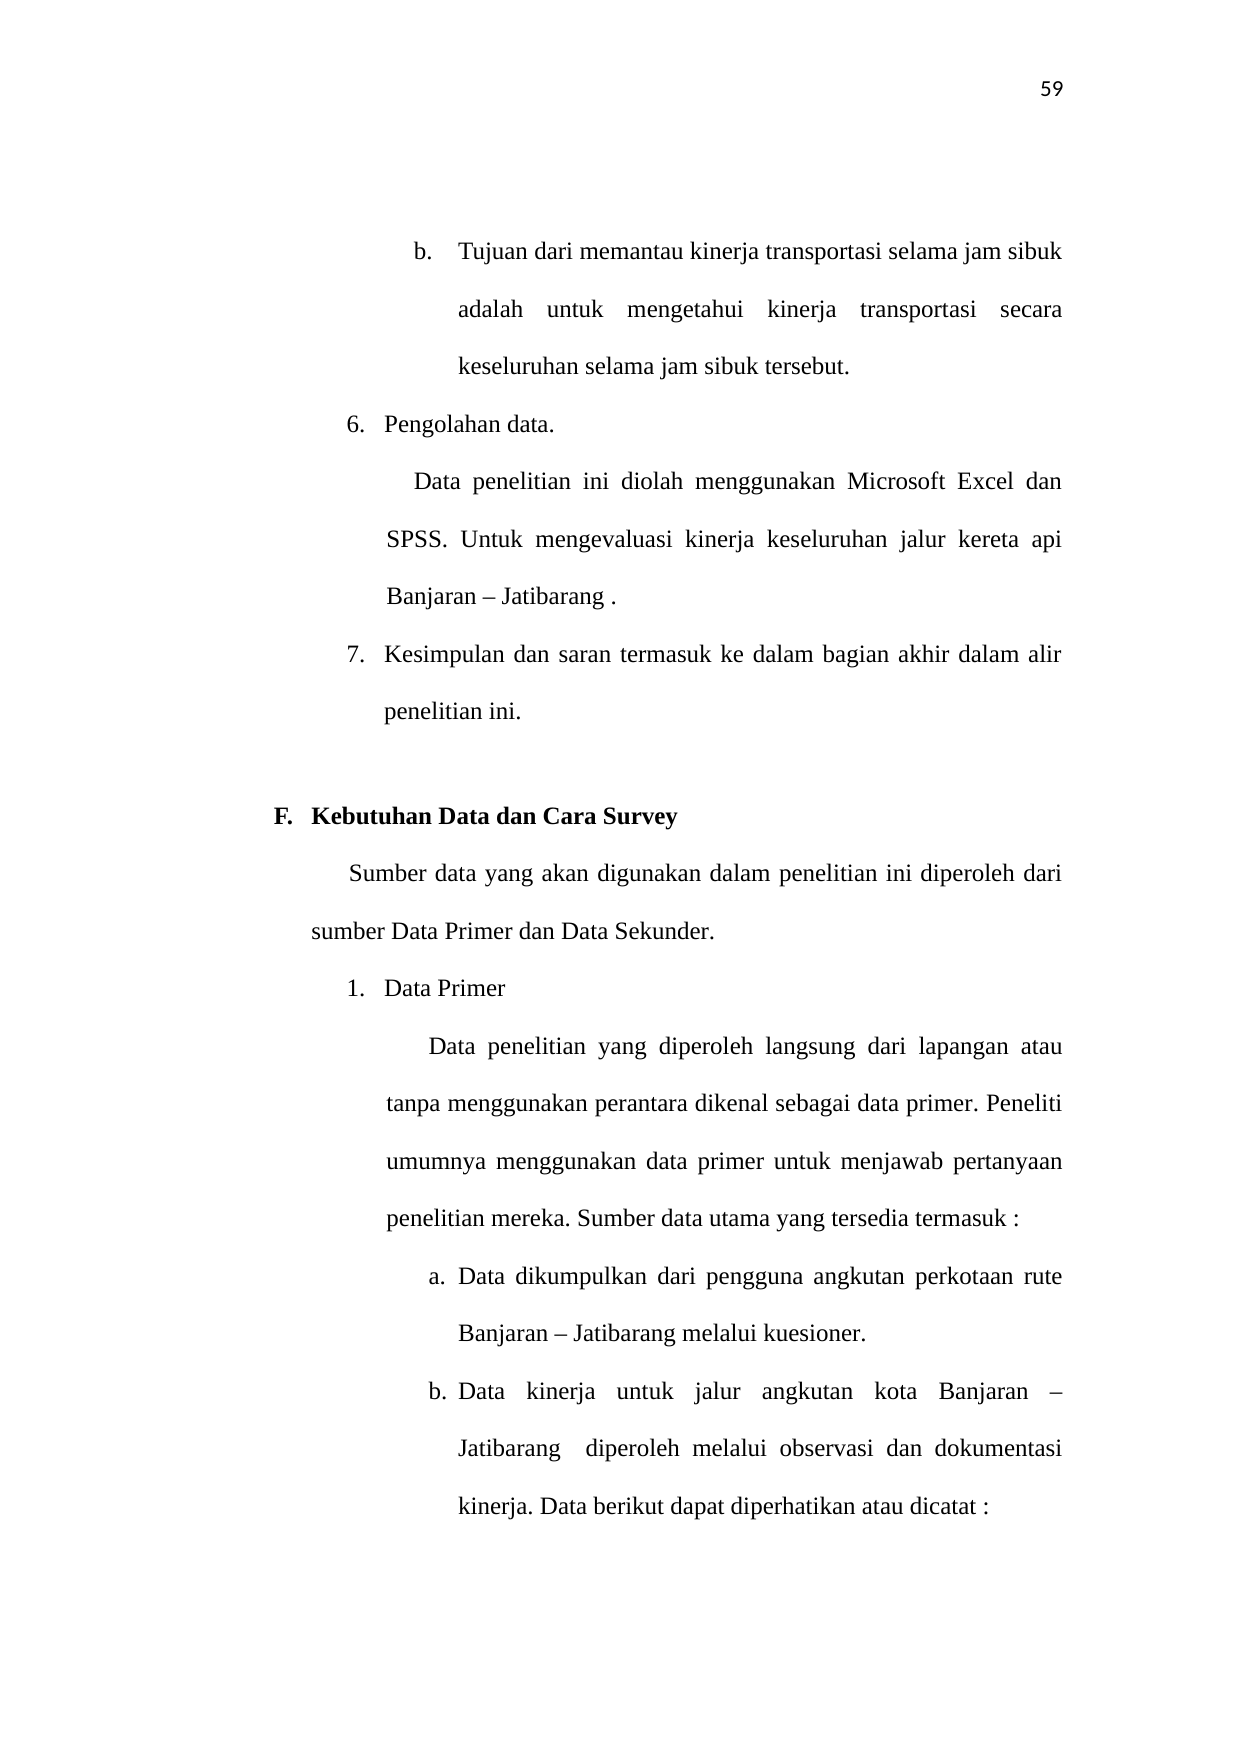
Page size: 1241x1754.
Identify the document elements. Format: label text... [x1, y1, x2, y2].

list Data dikumpulkan dari pengguna angkutan perkotaan rute Banjaran – Jatibarang melalui kuesioner. [428, 1261, 1063, 1347]
text Data penelitian yang diperoleh langsung dari lapangan atau tanpa menggunakan perantara dikenal sebagai data primer. Peneliti umumnya menggunakan data primer untuk menjawab pertanyaan penelitian mereka. Sumber data utama yang tersedia termasuk : [386, 1031, 1063, 1232]
list Data Primer [346, 973, 1063, 1002]
list Data penelitian ini diolah menggunakan Microsoft Excel dan SPSS. Untuk mengevaluasi kinerja keseluruhan jalur kereta api Banjaran – Jatibarang . [386, 466, 1063, 610]
text Sumber data yang akan digunakan dalam penelitian ini diperoleh dari sumber Data Primer dan Data Sekunder. [311, 858, 1063, 945]
list Kesimpulan dan saran termasuk ke dalam bagian akhir dalam alir penelitian ini. [346, 639, 1063, 725]
list Pengolahan data. [346, 409, 1063, 437]
list Data kinerja untuk jalur angkutan kota Banjaran – Jatibarang diperoleh melalui observasi dan dokumentasi kinerja. Data berikut dapat diperhatikan atau dicatat : [428, 1376, 1063, 1520]
list Tujuan dari memantau kinerja transportasi selama jam sibuk adalah untuk mengetahui kinerja transportasi secara keseluruhan selama jam sibuk tersebut. [413, 236, 1063, 380]
subtitle Kebutuhan Data dan Cara Survey [274, 801, 1063, 830]
